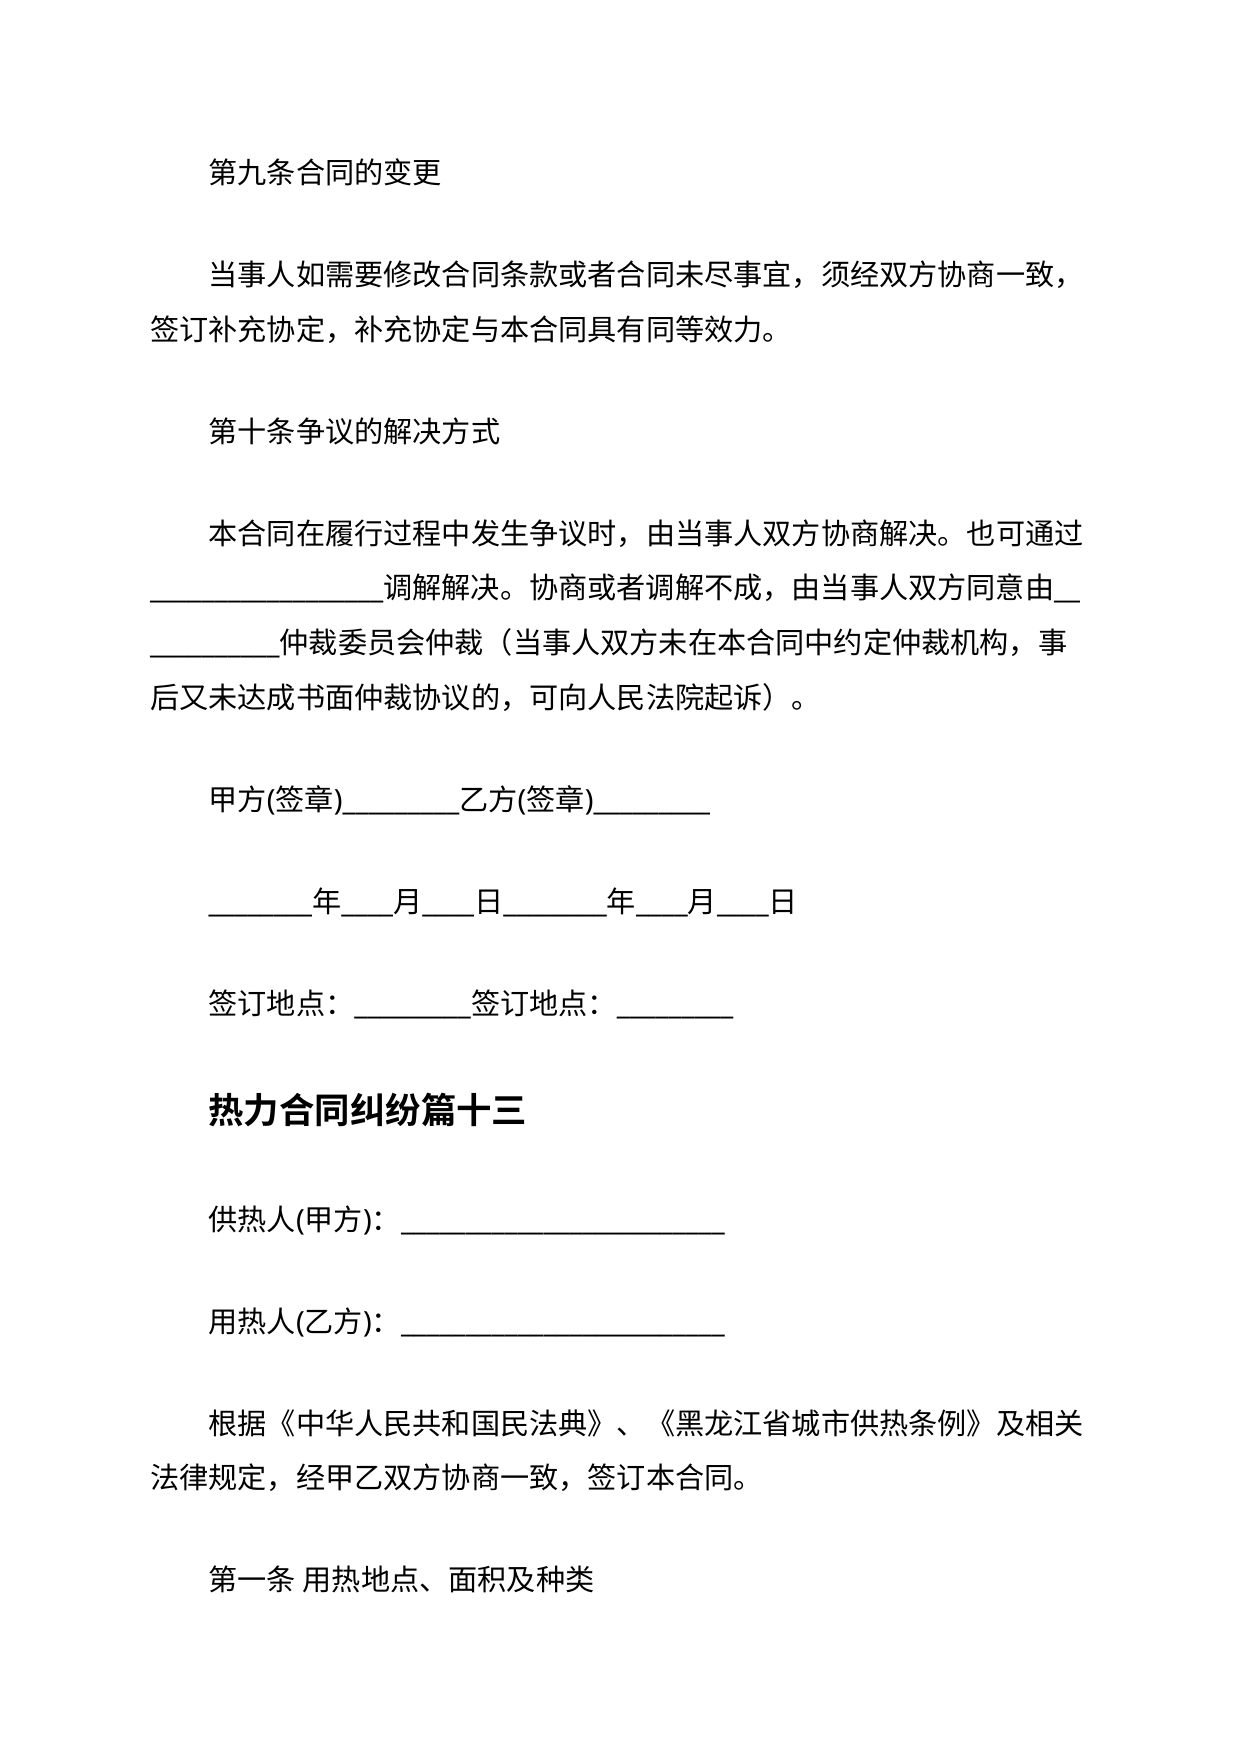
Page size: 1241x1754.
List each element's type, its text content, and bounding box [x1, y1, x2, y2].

text 甲方(签章)_________乙方(签章)_________ [150, 777, 1090, 819]
text 用热人(乙方)：_________________________ [150, 1298, 1090, 1341]
text 根据《中华人民共和国民法典》、《黑龙江省城市供热条例》及相关法律规定，经甲乙双方协商一致，签订本合同。 [150, 1400, 1090, 1497]
text 本合同在履行过程中发生争议时，由当事人双方协商解决。也可通过__________________调解解决。协商或者调解不成，由当事人双方同意由____________仲裁委员会仲裁（当事人双方未在本合同中约定仲裁机构，事后又未达成书面仲裁协议的，可向人民法院起诉）。 [150, 510, 1090, 717]
text ________年____月____日________年____月____日 [150, 879, 1090, 921]
text 第十条争议的解决方式 [150, 408, 1090, 451]
text 供热人(甲方)：_________________________ [150, 1196, 1090, 1239]
text 热力合同纠纷篇十三 [150, 1083, 1090, 1134]
text 当事人如需要修改合同条款或者合同未尽事宜，须经双方协商一致，签订补充协定，补充协定与本合同具有同等效力。 [150, 252, 1090, 349]
text 第九条合同的变更 [150, 150, 1090, 192]
text 第一条 用热地点、面积及种类 [150, 1557, 1090, 1599]
text 签订地点：_________签订地点：_________ [150, 981, 1090, 1023]
